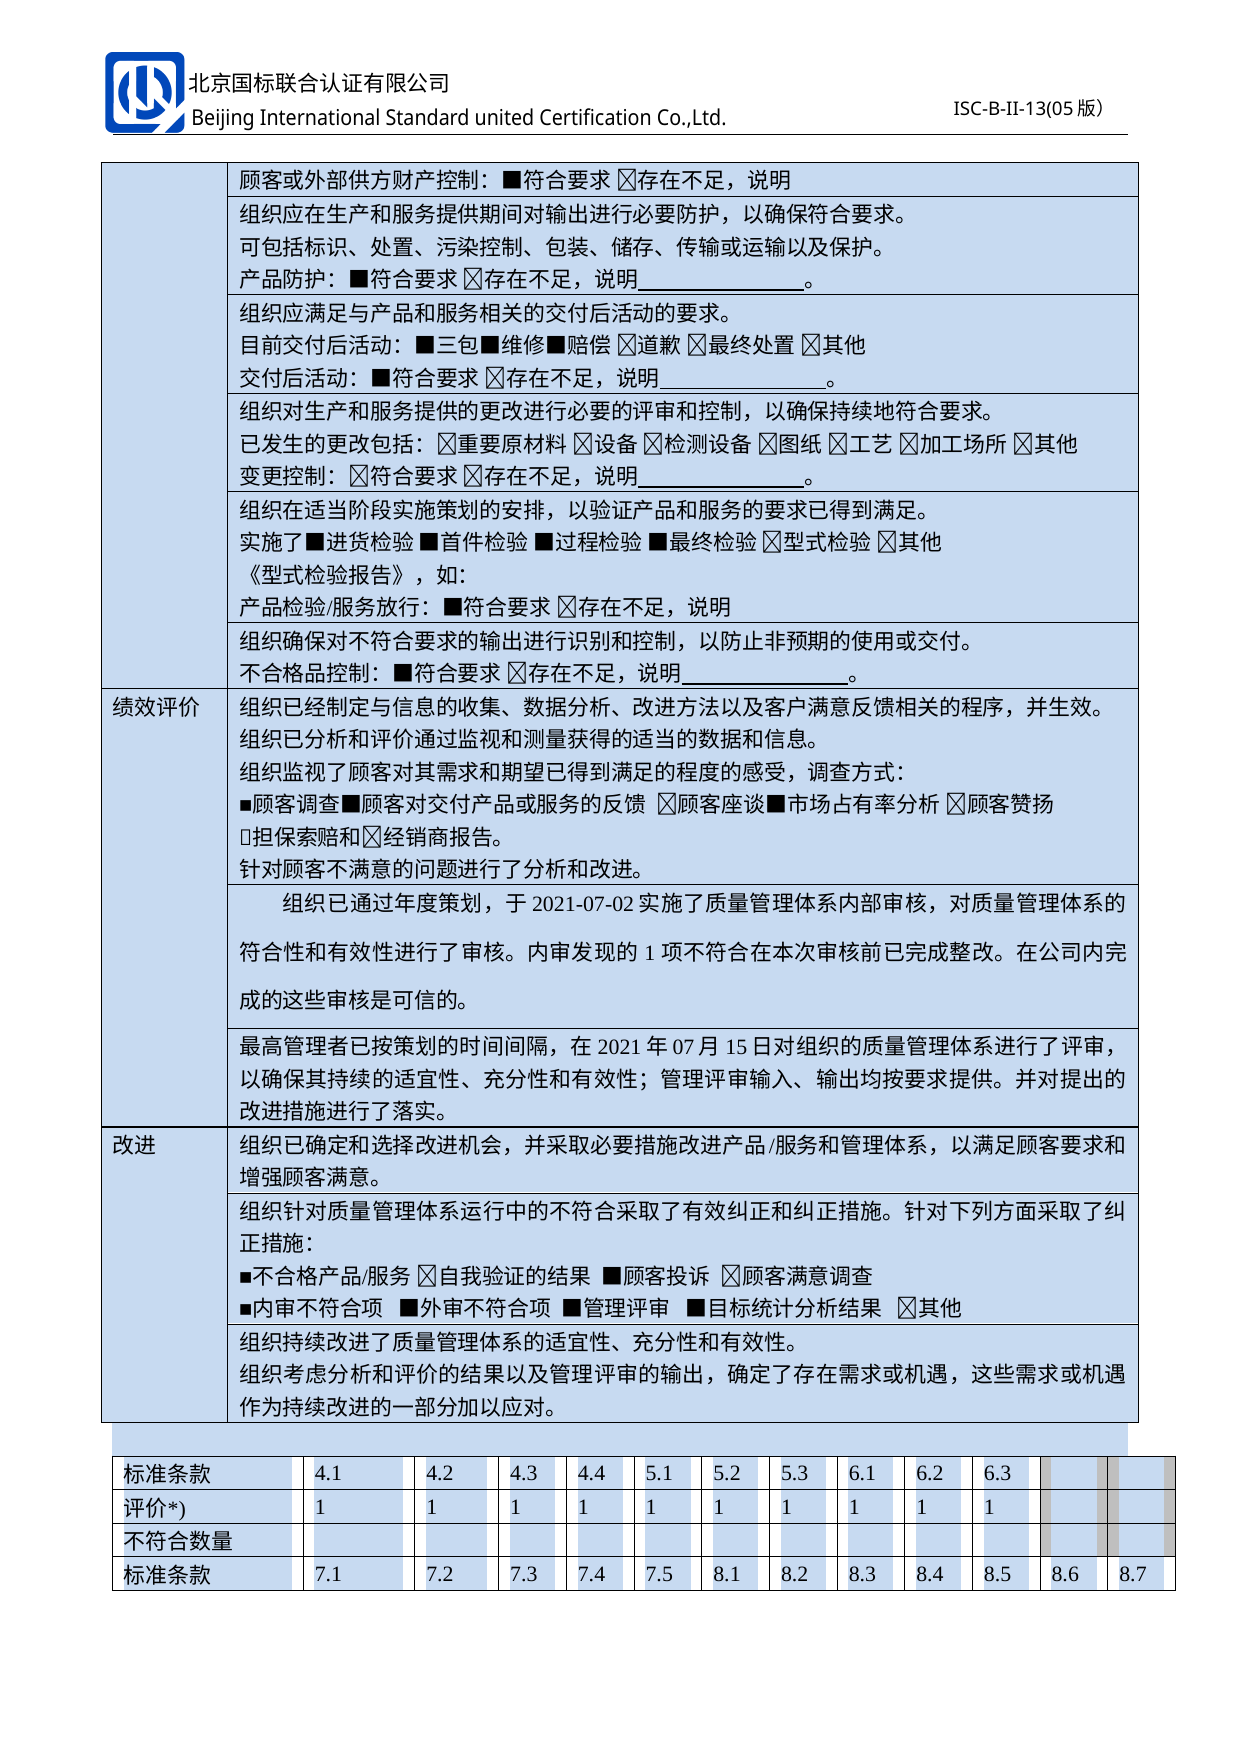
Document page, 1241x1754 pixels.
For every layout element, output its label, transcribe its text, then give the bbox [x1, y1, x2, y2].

table_cell [770, 1524, 781, 1556]
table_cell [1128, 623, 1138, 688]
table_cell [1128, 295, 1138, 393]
table_cell [893, 1524, 904, 1556]
table_cell [304, 1524, 314, 1556]
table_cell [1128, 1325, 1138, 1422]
table_cell [1164, 1490, 1175, 1523]
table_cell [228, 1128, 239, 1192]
table_cell 绩效评价 [102, 689, 227, 1126]
table_cell [415, 1524, 426, 1556]
table_cell [403, 1524, 414, 1556]
table_cell [1164, 1524, 1175, 1556]
table_cell [1029, 1524, 1040, 1556]
table_header [1164, 1457, 1175, 1489]
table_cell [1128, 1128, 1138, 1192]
table_cell [623, 1524, 634, 1556]
picture [105, 52, 185, 133]
table_cell [567, 1524, 578, 1556]
table_header [1097, 1457, 1107, 1489]
table_cell [973, 1524, 984, 1556]
table_cell [961, 1524, 972, 1556]
table_cell [1041, 1490, 1051, 1523]
table_cell [1108, 1490, 1119, 1523]
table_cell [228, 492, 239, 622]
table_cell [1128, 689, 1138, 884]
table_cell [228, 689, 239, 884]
table_cell [838, 1524, 848, 1556]
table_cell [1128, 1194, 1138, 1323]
table_cell [555, 1524, 566, 1556]
table_cell [758, 1524, 769, 1556]
table_cell [905, 1524, 916, 1556]
table_cell [702, 1524, 713, 1556]
table_cell 改进 [102, 1128, 227, 1422]
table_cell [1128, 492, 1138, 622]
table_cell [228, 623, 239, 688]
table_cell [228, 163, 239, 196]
table_cell [1041, 1524, 1051, 1556]
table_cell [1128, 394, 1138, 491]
table_cell [1097, 1524, 1107, 1556]
table_cell [1097, 1490, 1107, 1523]
table_header [1108, 1457, 1119, 1489]
table_cell [487, 1524, 498, 1556]
table_cell [1108, 1524, 1119, 1556]
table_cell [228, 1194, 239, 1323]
table_header [1041, 1457, 1051, 1489]
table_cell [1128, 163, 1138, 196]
table_cell [635, 1524, 645, 1556]
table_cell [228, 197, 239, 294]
table_cell [691, 1524, 701, 1556]
table_cell [499, 1524, 510, 1556]
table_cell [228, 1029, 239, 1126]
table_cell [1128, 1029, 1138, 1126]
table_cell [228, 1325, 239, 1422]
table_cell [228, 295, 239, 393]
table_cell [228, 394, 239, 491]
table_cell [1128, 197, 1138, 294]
table_cell 组织已通过年度策划，于2021-07-02实施了质量管理体系内部审核，对质量管理体系的符合性和有效性进行了审核。内审发现的 1 项不符合在本次审核前已完成整改。在公司内完成的这些审核是可信的。 [228, 885, 1138, 1028]
table_cell [826, 1524, 837, 1556]
